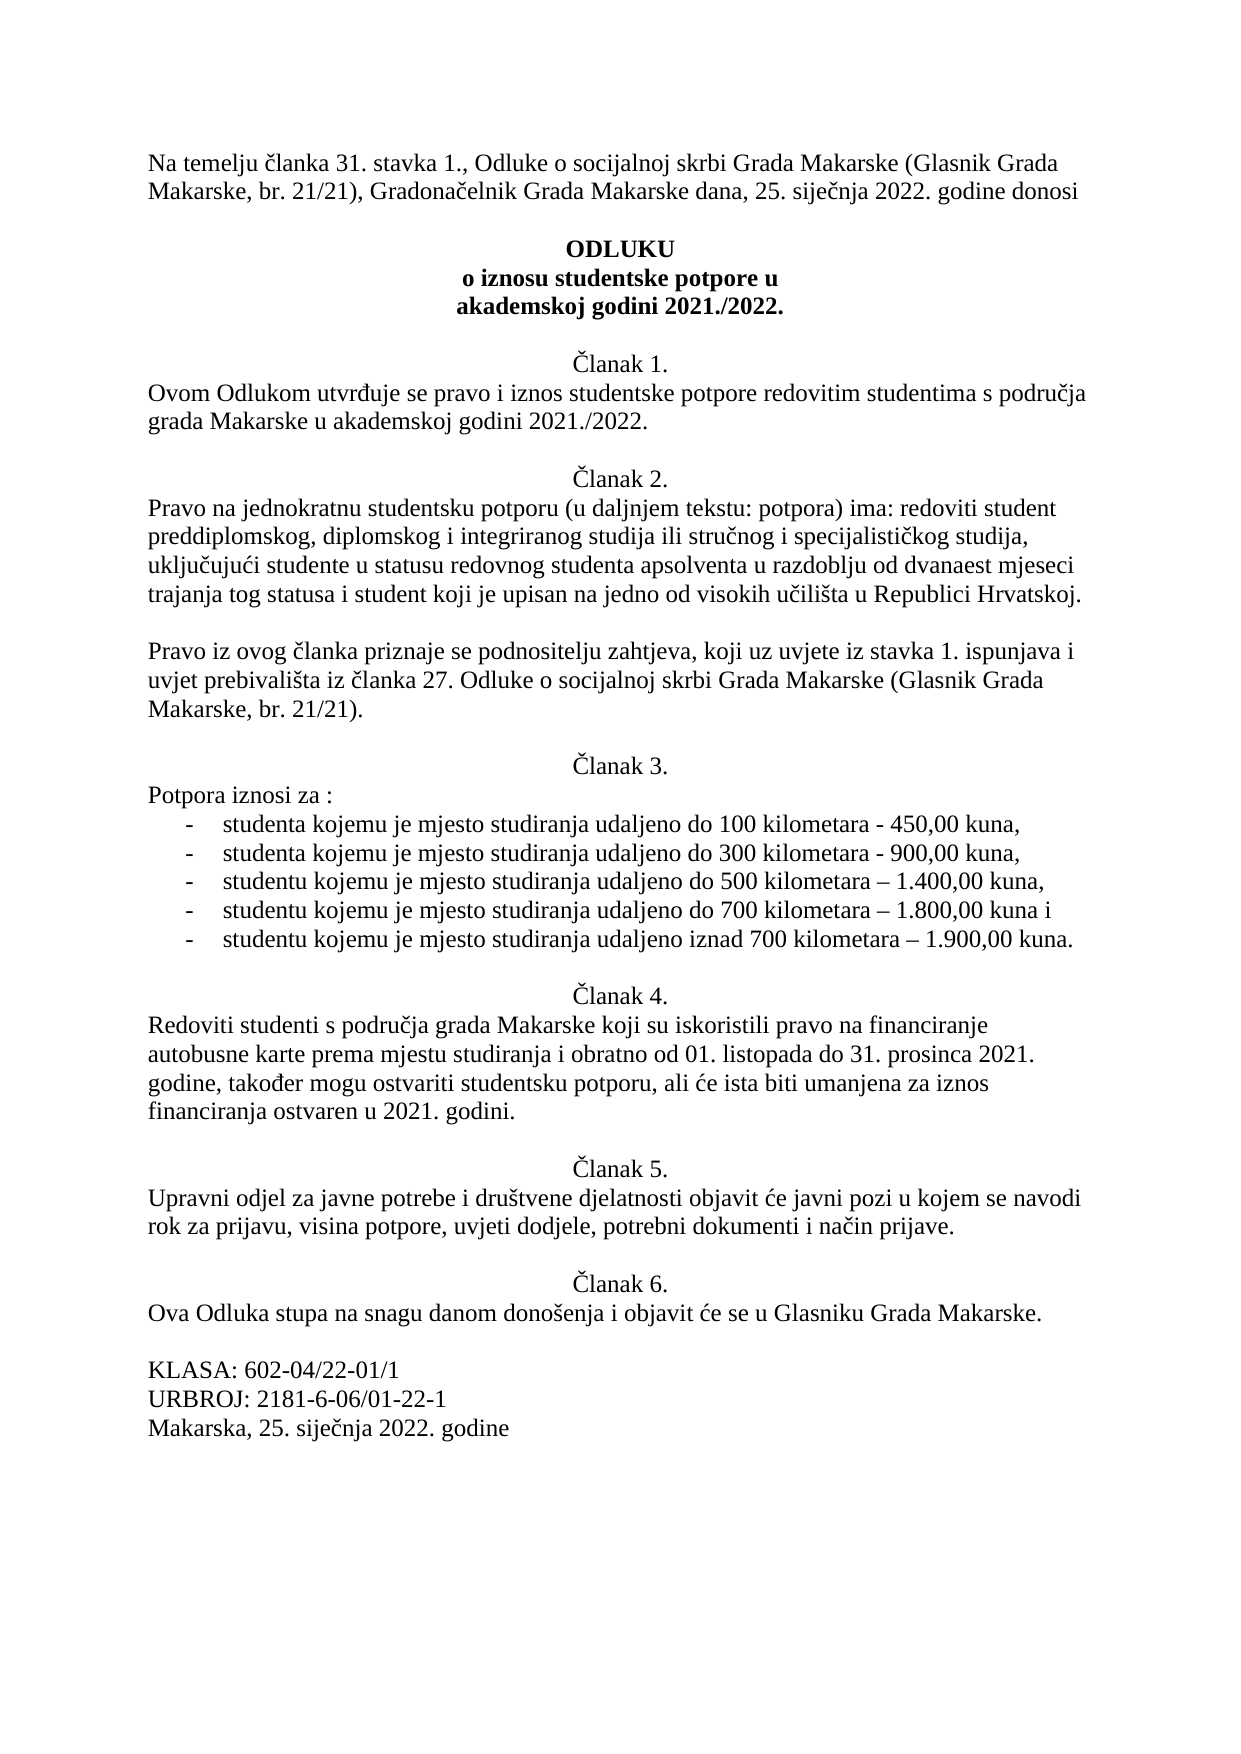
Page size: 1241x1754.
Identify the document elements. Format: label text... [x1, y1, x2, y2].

text Članak 1. [148, 349, 1093, 378]
text Članak 4. [148, 981, 1093, 1010]
text KLASA: 602-04/22-01/1 [148, 1355, 1093, 1384]
text ODLUKU [148, 234, 1093, 263]
text Pravo na jednokratnu studentsku potporu (u daljnjem tekstu: potpora) ima: redoviti student preddiplomskog, diplomskog i integriranog studija ili stručnog i specijalističkog studija, uključujući studente u statusu redovnog studenta apsolventa u razdoblju od dvanaest mjeseci trajanja tog statusa i student koji je upisan na jedno od visokih učilišta u Republici Hrvatskoj. [148, 493, 1093, 608]
text akademskoj godini 2021./2022. [148, 291, 1093, 320]
text Ova Odluka stupa na snagu danom donošenja i objavit će se u Glasniku Grada Makarske. [148, 1298, 1093, 1326]
text Pravo iz ovog članka priznaje se podnositelju zahtjeva, koji uz uvjete iz stavka 1. ispunjava i uvjet prebivališta iz članka 27. Odluke o socijalnoj skrbi Grada Makarske (Glasnik Grada Makarske, br. 21/21). [148, 636, 1093, 723]
list studentu kojemu je mjesto studiranja udaljeno iznad 700 kilometara – 1.900,00 kuna. [185, 924, 1093, 953]
text Ovom Odlukom utvrđuje se pravo i iznos studentske potpore redovitim studentima s područja grada Makarske u akademskoj godini 2021./2022. [148, 378, 1093, 435]
text o iznosu studentske potpore u [148, 263, 1093, 291]
text Upravni odjel za javne potrebe i društvene djelatnosti objavit će javni pozi u kojem se navodi rok za prijavu, visina potpore, uvjeti dodjele, potrebni dokumenti i način prijave. [148, 1183, 1093, 1240]
text Članak 6. [148, 1269, 1093, 1298]
text Članak 3. [148, 751, 1093, 780]
text Članak 5. [148, 1154, 1093, 1183]
list studentu kojemu je mjesto studiranja udaljeno do 500 kilometara – 1.400,00 kuna, [185, 866, 1093, 895]
text URBROJ: 2181-6-06/01-22-1 [148, 1384, 1093, 1413]
list studenta kojemu je mjesto studiranja udaljeno do 300 kilometara - 900,00 kuna, [185, 838, 1093, 866]
text Članak 2. [148, 464, 1093, 493]
text Potpora iznosi za : [148, 780, 1093, 809]
list studentu kojemu je mjesto studiranja udaljeno do 700 kilometara – 1.800,00 kuna i [185, 895, 1093, 924]
text Makarska, 25. siječnja 2022. godine [148, 1413, 1093, 1441]
text Na temelju članka 31. stavka 1., Odluke o socijalnoj skrbi Grada Makarske (Glasnik Grada Makarske, br. 21/21), Gradonačelnik Grada Makarske dana, 25. siječnja 2022. godine donosi [148, 148, 1093, 205]
text Redoviti studenti s područja grada Makarske koji su iskoristili pravo na financiranje autobusne karte prema mjestu studiranja i obratno od 01. listopada do 31. prosinca 2021. godine, također mogu ostvariti studentsku potporu, ali će ista biti umanjena za iznos financiranja ostvaren u 2021. godini. [148, 1010, 1093, 1125]
list studenta kojemu je mjesto studiranja udaljeno do 100 kilometara - 450,00 kuna, [185, 809, 1093, 838]
